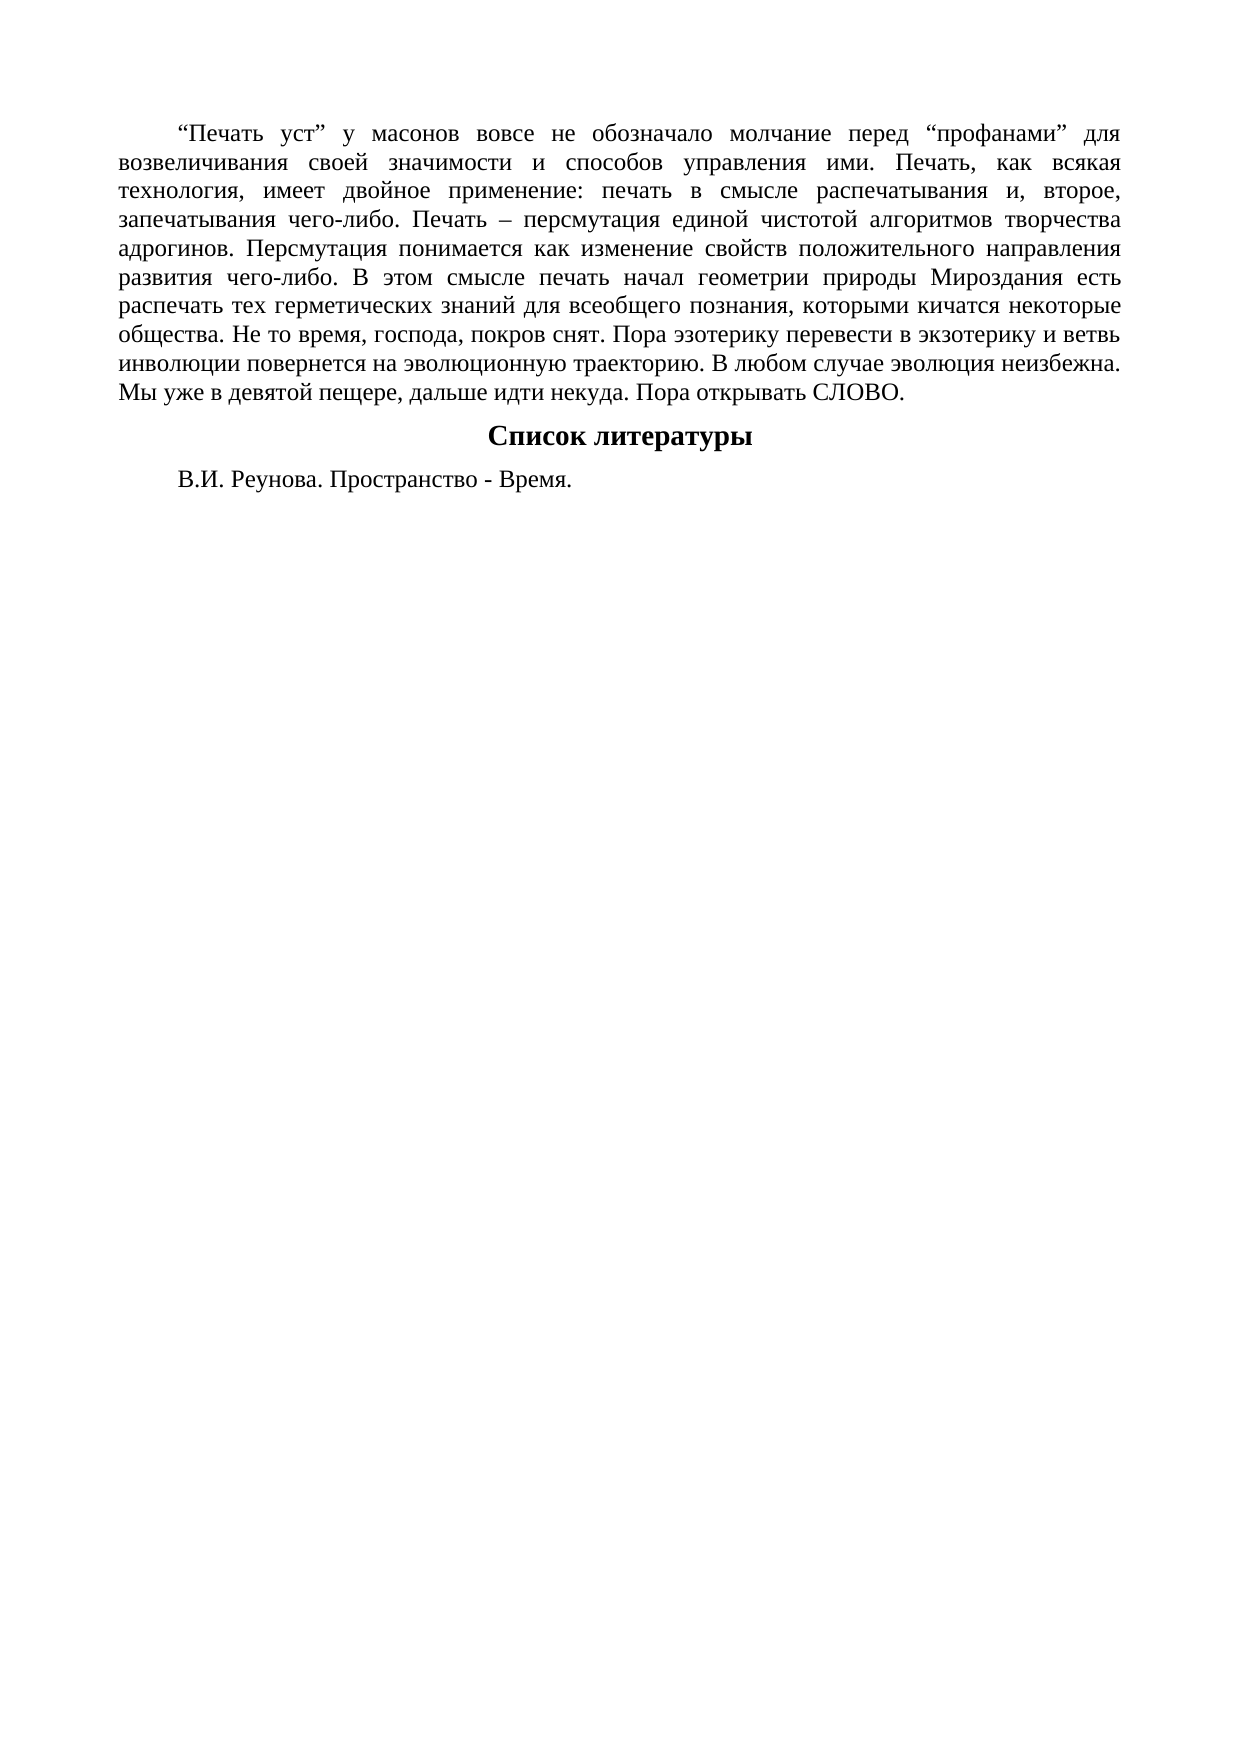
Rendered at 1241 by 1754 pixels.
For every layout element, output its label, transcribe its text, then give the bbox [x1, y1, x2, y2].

text Список литературы [118, 418, 1122, 452]
text “Печать уст” у масонов вовсе не обозначало молчание перед “профанами” для возвеличивания своей значимости и способов управления ими. Печать, как всякая технология, имеет двойное применение: печать в смысле распечатывания и, второе, запечатывания чего-либо. Печать – персмутация единой чистотой алгоритмов творчества адрогинов. Персмутация понимается как изменение свойств положительного направления развития чего-либо. В этом смысле печать начал геометрии природы Мироздания есть распечать тех герметических знаний для всеобщего познания, которыми кичатся некоторые общества. Не то время, господа, покров снят. Пора эзотерику перевести в экзотерику и ветвь инволюции повернется на эволюционную траекторию. В любом случае эволюция неизбежна. Мы уже в девятой пещере, дальше идти некуда. Пора открывать СЛОВО. [118, 118, 1122, 406]
text В.И. Реунова. Пространство - Время. [118, 464, 1122, 493]
